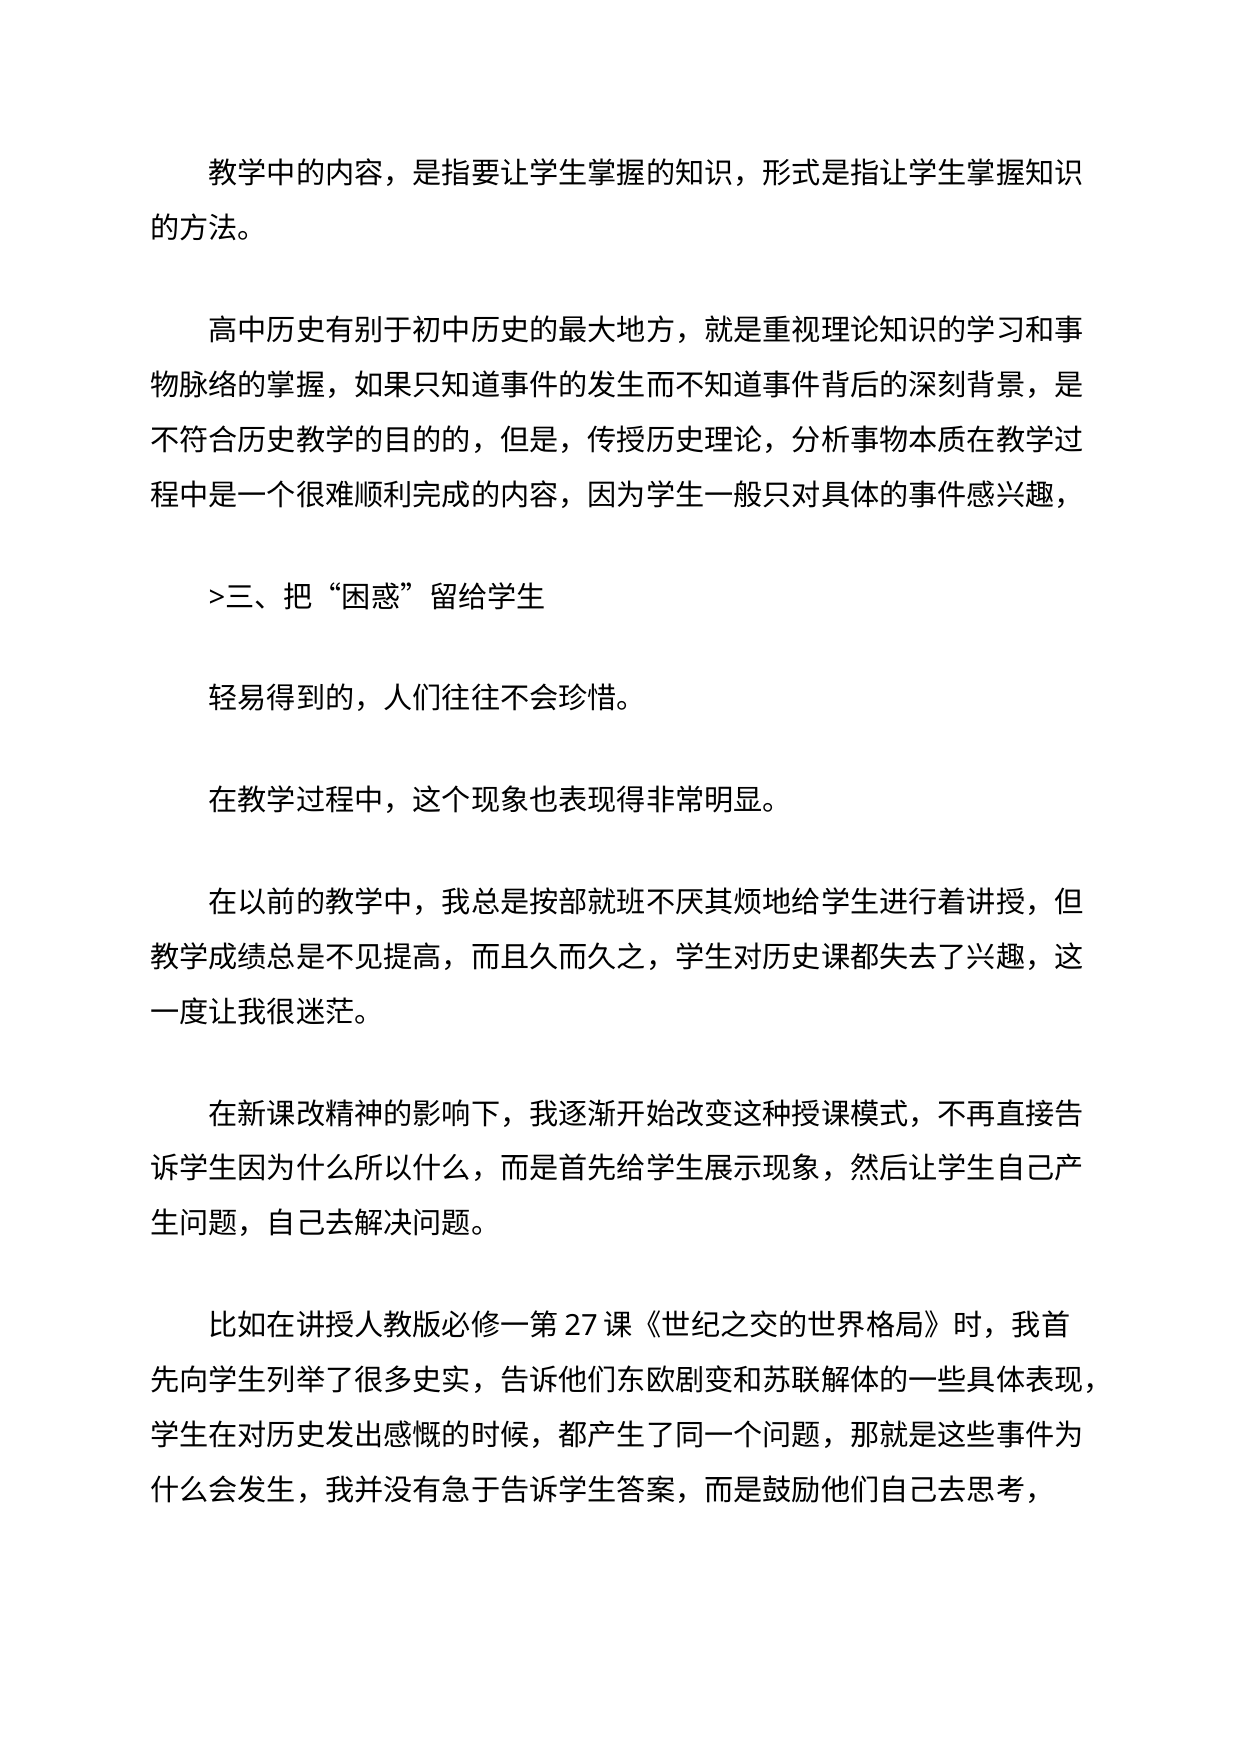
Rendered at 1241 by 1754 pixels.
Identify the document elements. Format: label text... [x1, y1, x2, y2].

text >三、把“困惑”留给学生 [150, 573, 1090, 616]
text 在以前的教学中，我总是按部就班不厌其烦地给学生进行着讲授，但教学成绩总是不见提高，而且久而久之，学生对历史课都失去了兴趣，这一度让我很迷茫。 [150, 879, 1090, 1031]
text 在教学过程中，这个现象也表现得非常明显。 [150, 777, 1090, 819]
text 在新课改精神的影响下，我逐渐开始改变这种授课模式，不再直接告诉学生因为什么所以什么，而是首先给学生展示现象，然后让学生自己产生问题，自己去解决问题。 [150, 1090, 1090, 1242]
text 轻易得到的，人们往往不会珍惜。 [150, 675, 1090, 717]
text 教学中的内容，是指要让学生掌握的知识，形式是指让学生掌握知识的方法。 [150, 150, 1090, 247]
text 比如在讲授人教版必修一第27课《世纪之交的世界格局》时，我首先向学生列举了很多史实，告诉他们东欧剧变和苏联解体的一些具体表现，学生在对历史发出感慨的时候，都产生了同一个问题，那就是这些事件为什么会发生，我并没有急于告诉学生答案，而是鼓励他们自己去思考， [150, 1302, 1090, 1509]
text 高中历史有别于初中历史的最大地方，就是重视理论知识的学习和事物脉络的掌握，如果只知道事件的发生而不知道事件背后的深刻背景，是不符合历史教学的目的的，但是，传授历史理论，分析事物本质在教学过程中是一个很难顺利完成的内容，因为学生一般只对具体的事件感兴趣， [150, 307, 1090, 514]
